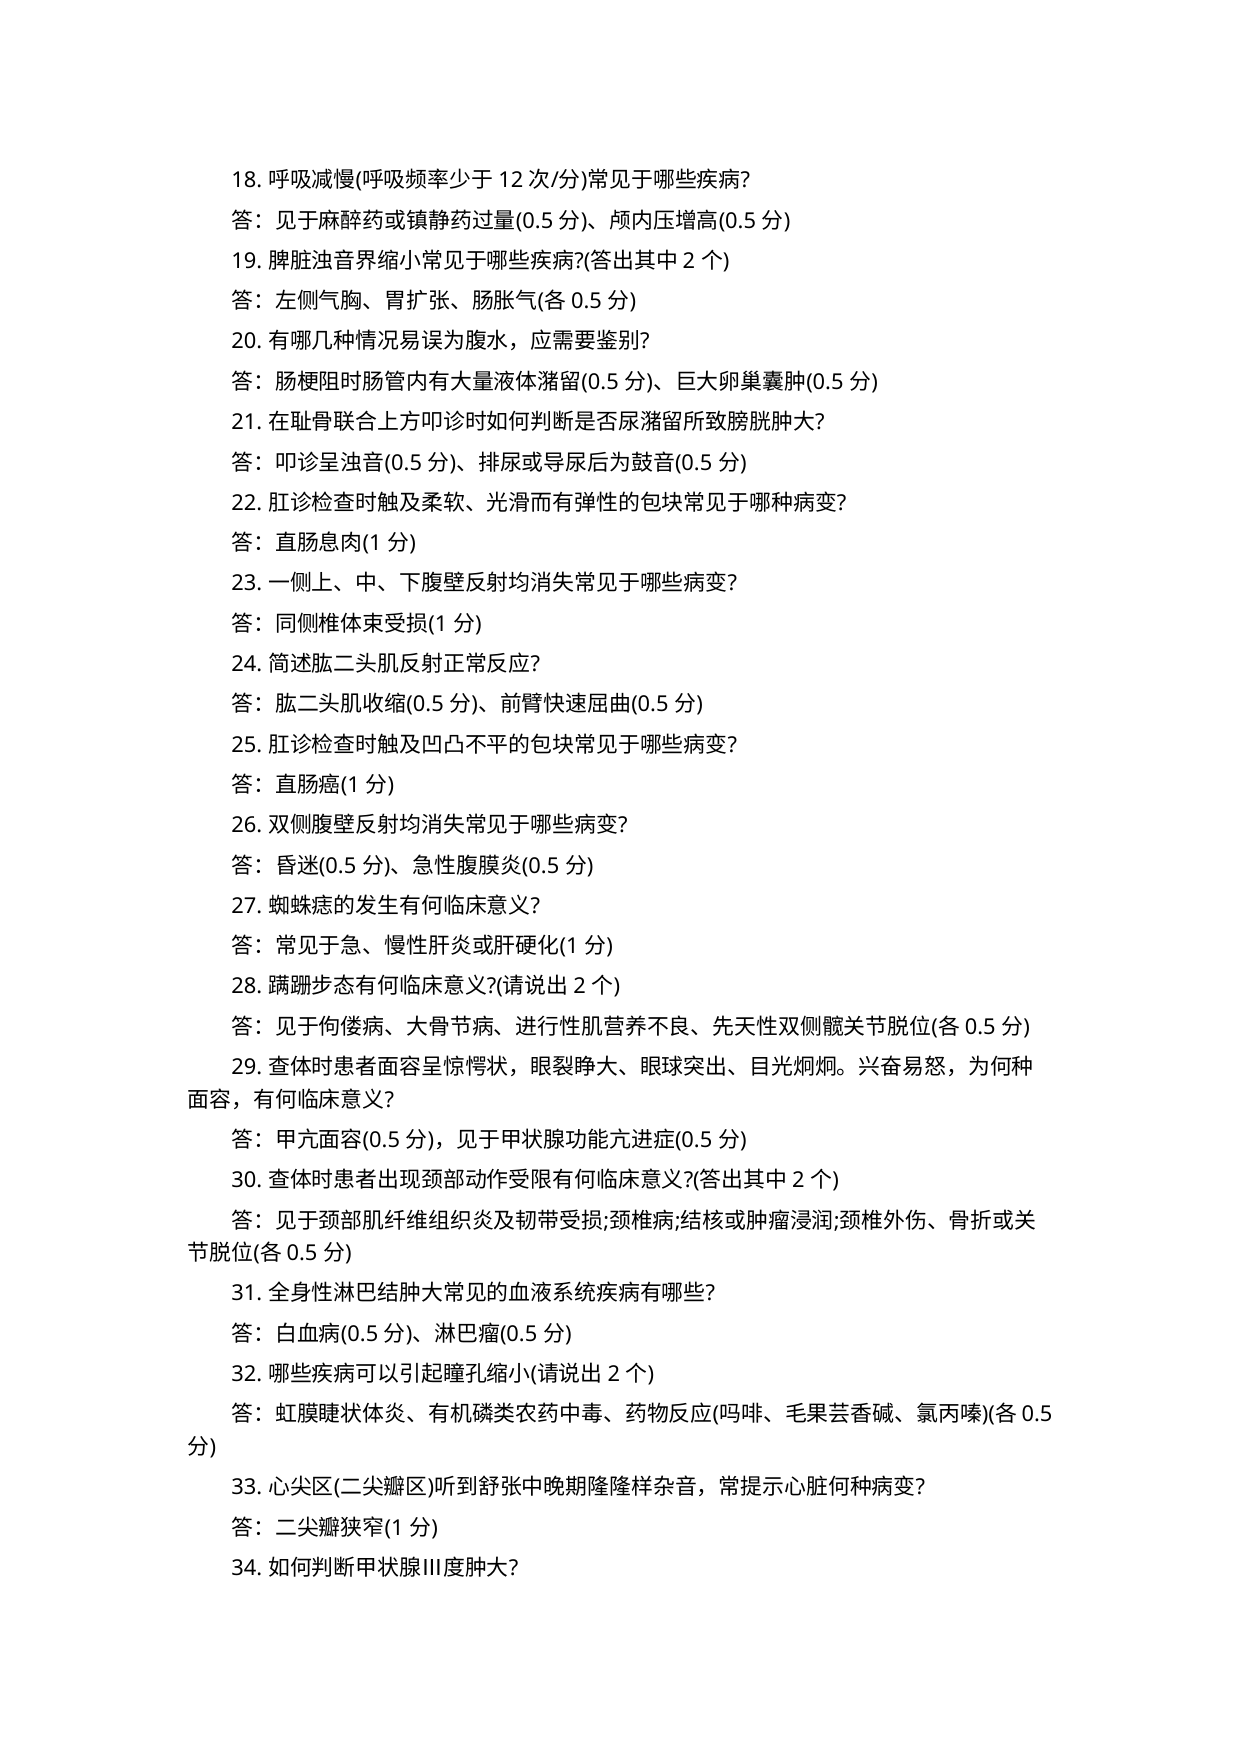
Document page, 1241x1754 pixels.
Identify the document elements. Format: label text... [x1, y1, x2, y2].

text 答：甲亢面容(0.5 分)，见于甲状腺功能亢进症(0.5 分) [187, 1122, 1053, 1154]
text 26. 双侧腹壁反射均消失常见于哪些病变? [187, 807, 1053, 839]
text 27. 蜘蛛痣的发生有何临床意义? [187, 888, 1053, 920]
text 答：叩诊呈浊音(0.5 分)、排尿或导尿后为鼓音(0.5 分) [187, 444, 1053, 477]
text 答：昏迷(0.5 分)、急性腹膜炎(0.5 分) [187, 847, 1053, 880]
text 24. 简述肱二头肌反射正常反应? [187, 646, 1053, 678]
text 31. 全身性淋巴结肿大常见的血液系统疾病有哪些? [187, 1275, 1053, 1308]
text 18. 呼吸减慢(呼吸频率少于 12 次/分)常见于哪些疾病? [187, 162, 1053, 194]
text 32. 哪些疾病可以引起瞳孔缩小(请说出 2 个) [187, 1356, 1053, 1388]
text 答：见于佝偻病、大骨节病、进行性肌营养不良、先天性双侧髋关节脱位(各 0.5 分) [187, 1008, 1053, 1041]
text 30. 查体时患者出现颈部动作受限有何临床意义?(答出其中 2 个) [187, 1162, 1053, 1194]
text 22. 肛诊检查时触及柔软、光滑而有弹性的包块常见于哪种病变? [187, 484, 1053, 517]
text 20. 有哪几种情况易误为腹水，应需要鉴别? [187, 323, 1053, 356]
text 答：常见于急、慢性肝炎或肝硬化(1 分) [187, 928, 1053, 960]
text 答：见于麻醉药或镇静药过量(0.5 分)、颅内压增高(0.5 分) [187, 202, 1053, 235]
text 答：左侧气胸、胃扩张、肠胀气(各 0.5 分) [187, 283, 1053, 315]
text 答：直肠癌(1 分) [187, 767, 1053, 799]
text 25. 肛诊检查时触及凹凸不平的包块常见于哪些病变? [187, 726, 1053, 759]
text 28. 蹒跚步态有何临床意义?(请说出 2 个) [187, 968, 1053, 1001]
text 29. 查体时患者面容呈惊愕状，眼裂睁大、眼球突出、目光炯炯。兴奋易怒，为何种面容，有何临床意义? [187, 1049, 1053, 1114]
text 21. 在耻骨联合上方叩诊时如何判断是否尿潴留所致膀胱肿大? [187, 404, 1053, 436]
text 33. 心尖区(二尖瓣区)听到舒张中晚期隆隆样杂音，常提示心脏何种病变? [187, 1469, 1053, 1501]
text 答：虹膜睫状体炎、有机磷类农药中毒、药物反应(吗啡、毛果芸香碱、氯丙嗪)(各 0.5 分) [187, 1396, 1053, 1461]
text 答：肱二头肌收缩(0.5 分)、前臂快速屈曲(0.5 分) [187, 686, 1053, 718]
text 答：二尖瓣狭窄(1 分) [187, 1509, 1053, 1542]
text 答：见于颈部肌纤维组织炎及韧带受损;颈椎病;结核或肿瘤浸润;颈椎外伤、骨折或关节脱位(各 0.5 分) [187, 1202, 1053, 1267]
text 答：白血病(0.5 分)、淋巴瘤(0.5 分) [187, 1315, 1053, 1348]
text 答：肠梗阻时肠管内有大量液体潴留(0.5 分)、巨大卵巢囊肿(0.5 分) [187, 363, 1053, 396]
text 19. 脾脏浊音界缩小常见于哪些疾病?(答出其中 2 个) [187, 243, 1053, 275]
text 34. 如何判断甲状腺Ⅲ度肿大? [187, 1549, 1053, 1582]
text 答：同侧椎体束受损(1 分) [187, 605, 1053, 638]
text 答：直肠息肉(1 分) [187, 525, 1053, 557]
text 23. 一侧上、中、下腹壁反射均消失常见于哪些病变? [187, 565, 1053, 598]
